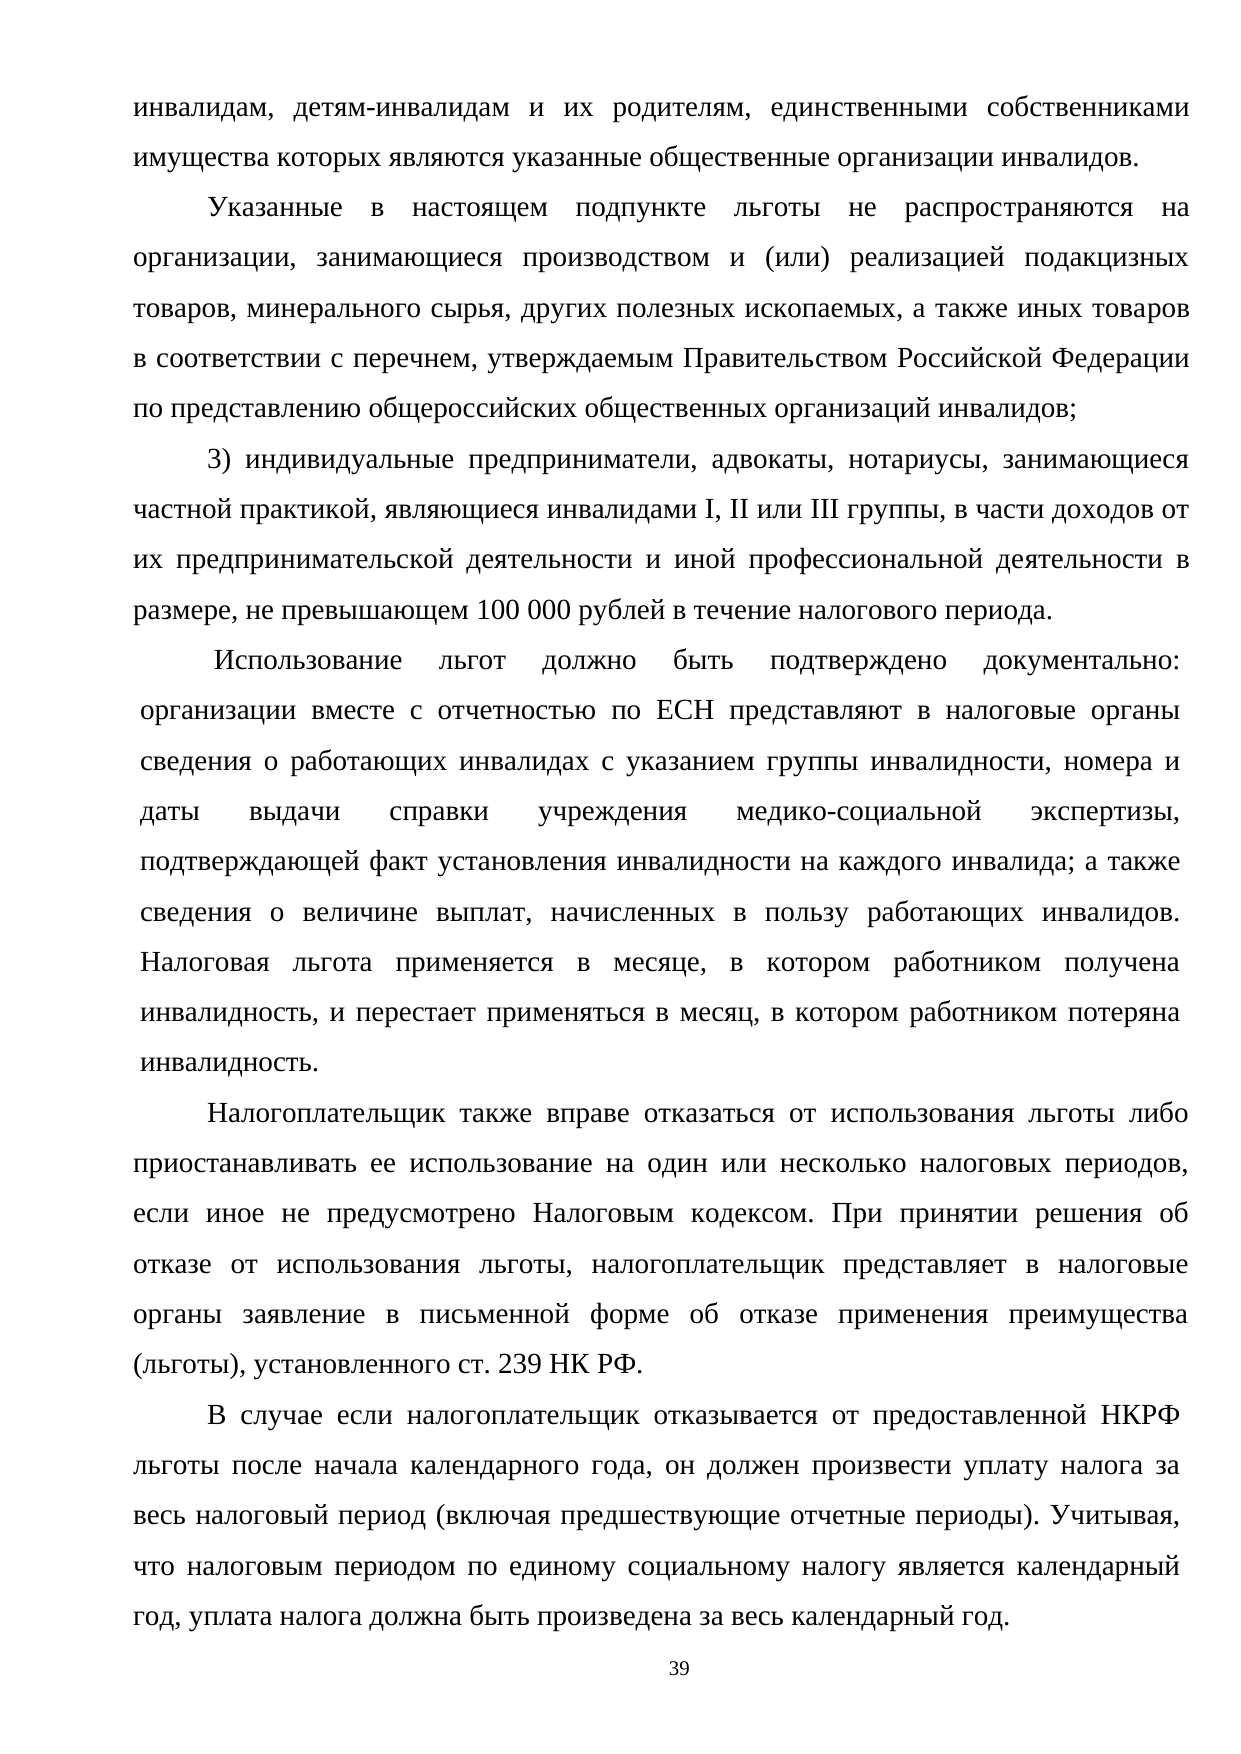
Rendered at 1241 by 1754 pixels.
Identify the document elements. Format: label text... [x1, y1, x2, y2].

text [133, 89, 1190, 172]
text Использование льгот должно быть подтверждено документально: организации вместе с отчетностью по ЕСН представляют в налоговые органы сведения о работающих инвалидах с указанием группы инвалидности, номера и даты выдачи справки учреждения медико-социальной экспертизы, подтверждающей факт установления инвалидности на каждого инвалида; а также сведения о величине выплат, начисленных в пользу работающих инвалидов. Налоговая льгота применяется в месяце, в котором работником получена инвалидность, и перестает применяться в месяц, в котором работником потеряна инвалидность. [140, 642, 1181, 1078]
text Указанные в настоящем подпункте льготы не распространяются на организации, занимающиеся производством и (или) реализацией подакцизных товаров, минерального сырья, других полезных ископаемых, а также иных товаров в соответствии с перечнем, утверждаемым Правительством Российской Федерации по представлению общероссийских общественных организаций инвалидов; [133, 189, 1190, 424]
text Налогоплательщик также вправе отказаться от использования льготы либо приостанавливать ее использование на один или несколько налоговых периодов, если иное не предусмотрено Налоговым кодексом. При принятии решения об отказе от использования льготы, налогоплательщик представляет в налоговые органы заявление в письменной форме об отказе применения преимущества (льготы), установленного ст. 239 НК РФ. [133, 1095, 1190, 1380]
text В случае если налогоплательщик отказывается от предоставленной НКРФ льготы после начала календарного года, он должен произвести уплату налога за весь налоговый период (включая предшествующие отчетные периоды). Учитывая, что налоговым периодом по единому социальному налогу является календарный год, уплата налога должна быть произведена за весь календарный год. [133, 1397, 1181, 1632]
text 3) индивидуальные предприниматели, адвокаты, нотариусы, занимающиеся частной практикой, являющиеся инвалидами I, II или III группы, в части доходов от их предпринимательской деятельности и иной профессиональной деятельности в размере, не превышающем 100 000 рублей в течение налогового периода. [133, 441, 1190, 625]
